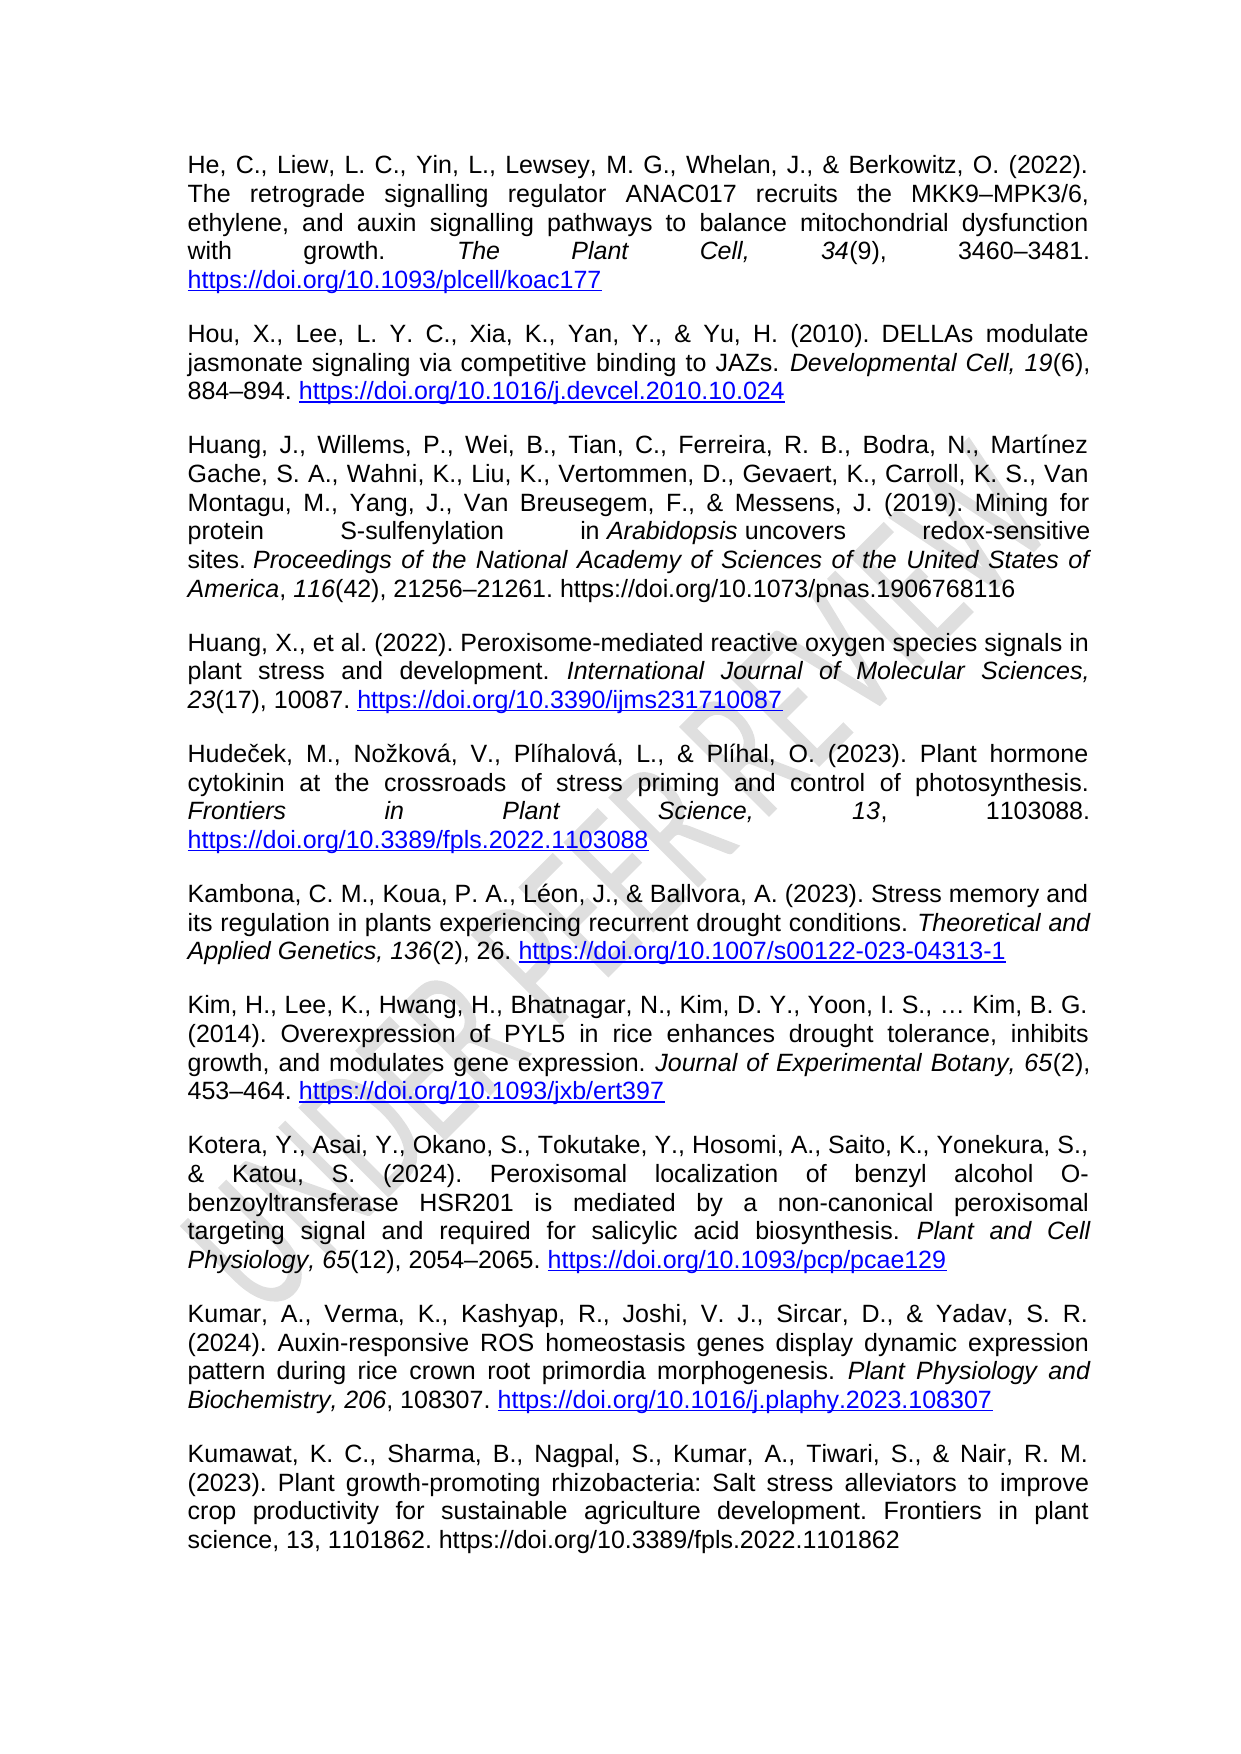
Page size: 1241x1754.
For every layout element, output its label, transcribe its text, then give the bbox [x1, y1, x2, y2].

text Huang, J., Willems, P., Wei, B., Tian, C., Ferreira, R. B., Bodra, N., Martínez Gache, S. A., Wahni, K., Liu, K., Vertommen, D., Gevaert, K., Carroll, K. S., Van Montagu, M., Yang, J., Van Breusegem, F., & Messens, J. (2019). Mining for protein S-sulfenylation in Arabidopsis uncovers redox-sensitive sites. Proceedings of the National Academy of Sciences of the United States of America, 116(42), 21256–21261. https://doi.org/10.1073/pnas.1906768116 [187, 430, 1090, 602]
text Kumar, A., Verma, K., Kashyap, R., Joshi, V. J., Sircar, D., & Yadav, S. R. (2024). Auxin-responsive ROS homeostasis genes display dynamic expression pattern during rice crown root primordia morphogenesis. Plant Physiology and Biochemistry, 206, 108307. https://doi.org/10.1016/j.plaphy.2023.108307 [187, 1299, 1090, 1414]
text He, C., Liew, L. C., Yin, L., Lewsey, M. G., Whelan, J., & Berkowitz, O. (2022). The retrograde signalling regulator ANAC017 recruits the MKK9–MPK3/6, ethylene, and auxin signalling pathways to balance mitochondrial dysfunction with growth. The Plant Cell, 34(9), 3460–3481. https://doi.org/10.1093/plcell/koac177 [187, 150, 1090, 294]
text Kumawat, K. C., Sharma, B., Nagpal, S., Kumar, A., Tiwari, S., & Nair, R. M. (2023). Plant growth-promoting rhizobacteria: Salt stress alleviators to improve crop productivity for sustainable agriculture development. Frontiers in plant science, 13, 1101862. https://doi.org/10.3389/fpls.2022.1101862 [187, 1439, 1090, 1554]
text Kim, H., Lee, K., Hwang, H., Bhatnagar, N., Kim, D. Y., Yoon, I. S., … Kim, B. G. (2014). Overexpression of PYL5 in rice enhances drought tolerance, inhibits growth, and modulates gene expression. Journal of Experimental Botany, 65(2), 453–464. https://doi.org/10.1093/jxb/ert397 [187, 990, 1090, 1105]
text Hou, X., Lee, L. Y. C., Xia, K., Yan, Y., & Yu, H. (2010). DELLAs modulate jasmonate signaling via competitive binding to JAZs. Developmental Cell, 19(6), 884–894. https://doi.org/10.1016/j.devcel.2010.10.024 [187, 319, 1090, 405]
text Hudeček, M., Nožková, V., Plíhalová, L., & Plíhal, O. (2023). Plant hormone cytokinin at the crossroads of stress priming and control of photosynthesis. Frontiers in Plant Science, 13, 1103088. https://doi.org/10.3389/fpls.2022.1103088 [187, 739, 1090, 854]
text Huang, X., et al. (2022). Peroxisome-mediated reactive oxygen species signals in plant stress and development. International Journal of Molecular Sciences, 23(17), 10087. https://doi.org/10.3390/ijms231710087 [187, 627, 1090, 714]
text Kotera, Y., Asai, Y., Okano, S., Tokutake, Y., Hosomi, A., Saito, K., Yonekura, S., & Katou, S. (2024). Peroxisomal localization of benzyl alcohol O-benzoyltransferase HSR201 is mediated by a non-canonical peroxisomal targeting signal and required for salicylic acid biosynthesis. Plant and Cell Physiology, 65(12), 2054–2065. https://doi.org/10.1093/pcp/pcae129 [187, 1130, 1090, 1274]
text Kambona, C. M., Koua, P. A., Léon, J., & Ballvora, A. (2023). Stress memory and its regulation in plants experiencing recurrent drought conditions. Theoretical and Applied Genetics, 136(2), 26. https://doi.org/10.1007/s00122-023-04313-1 [187, 879, 1090, 965]
